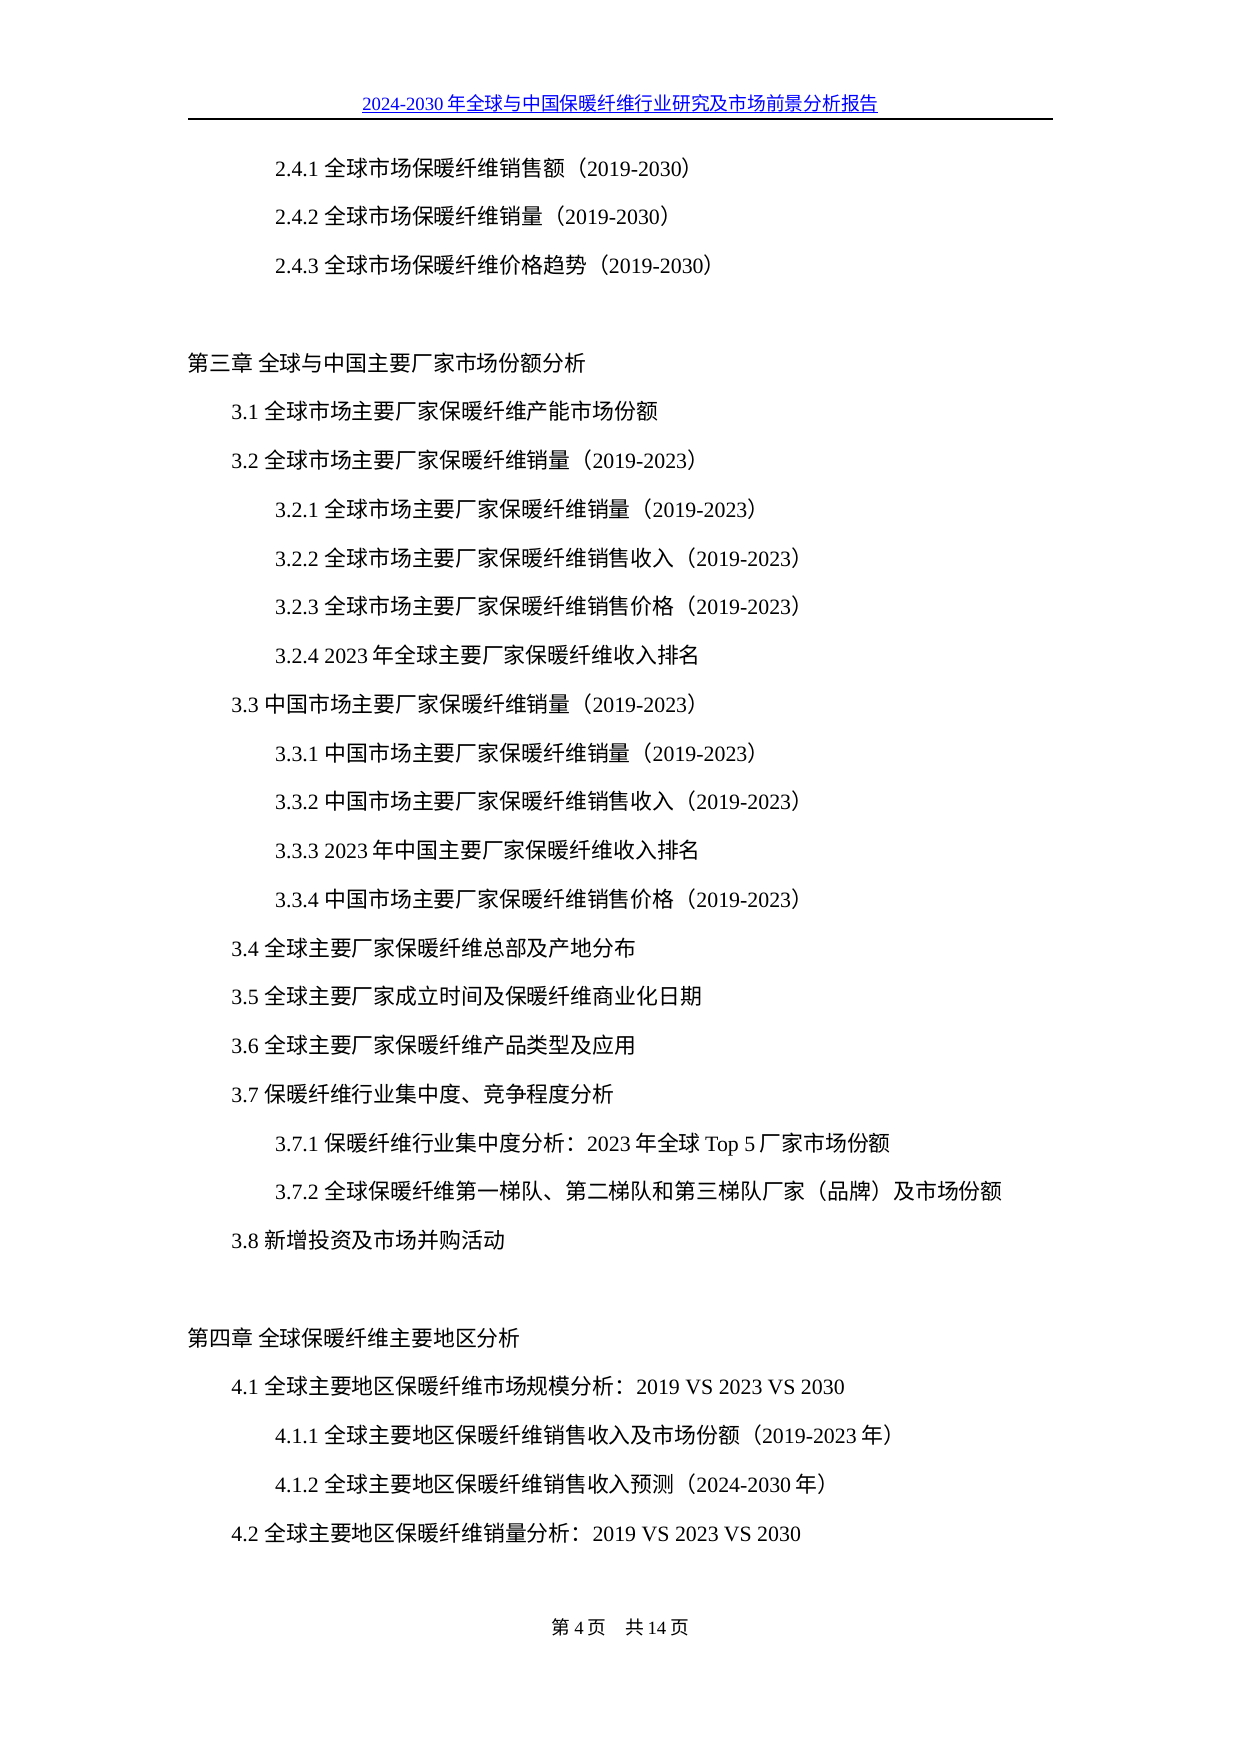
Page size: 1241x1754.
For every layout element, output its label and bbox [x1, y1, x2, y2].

text [187, 150, 1053, 1548]
